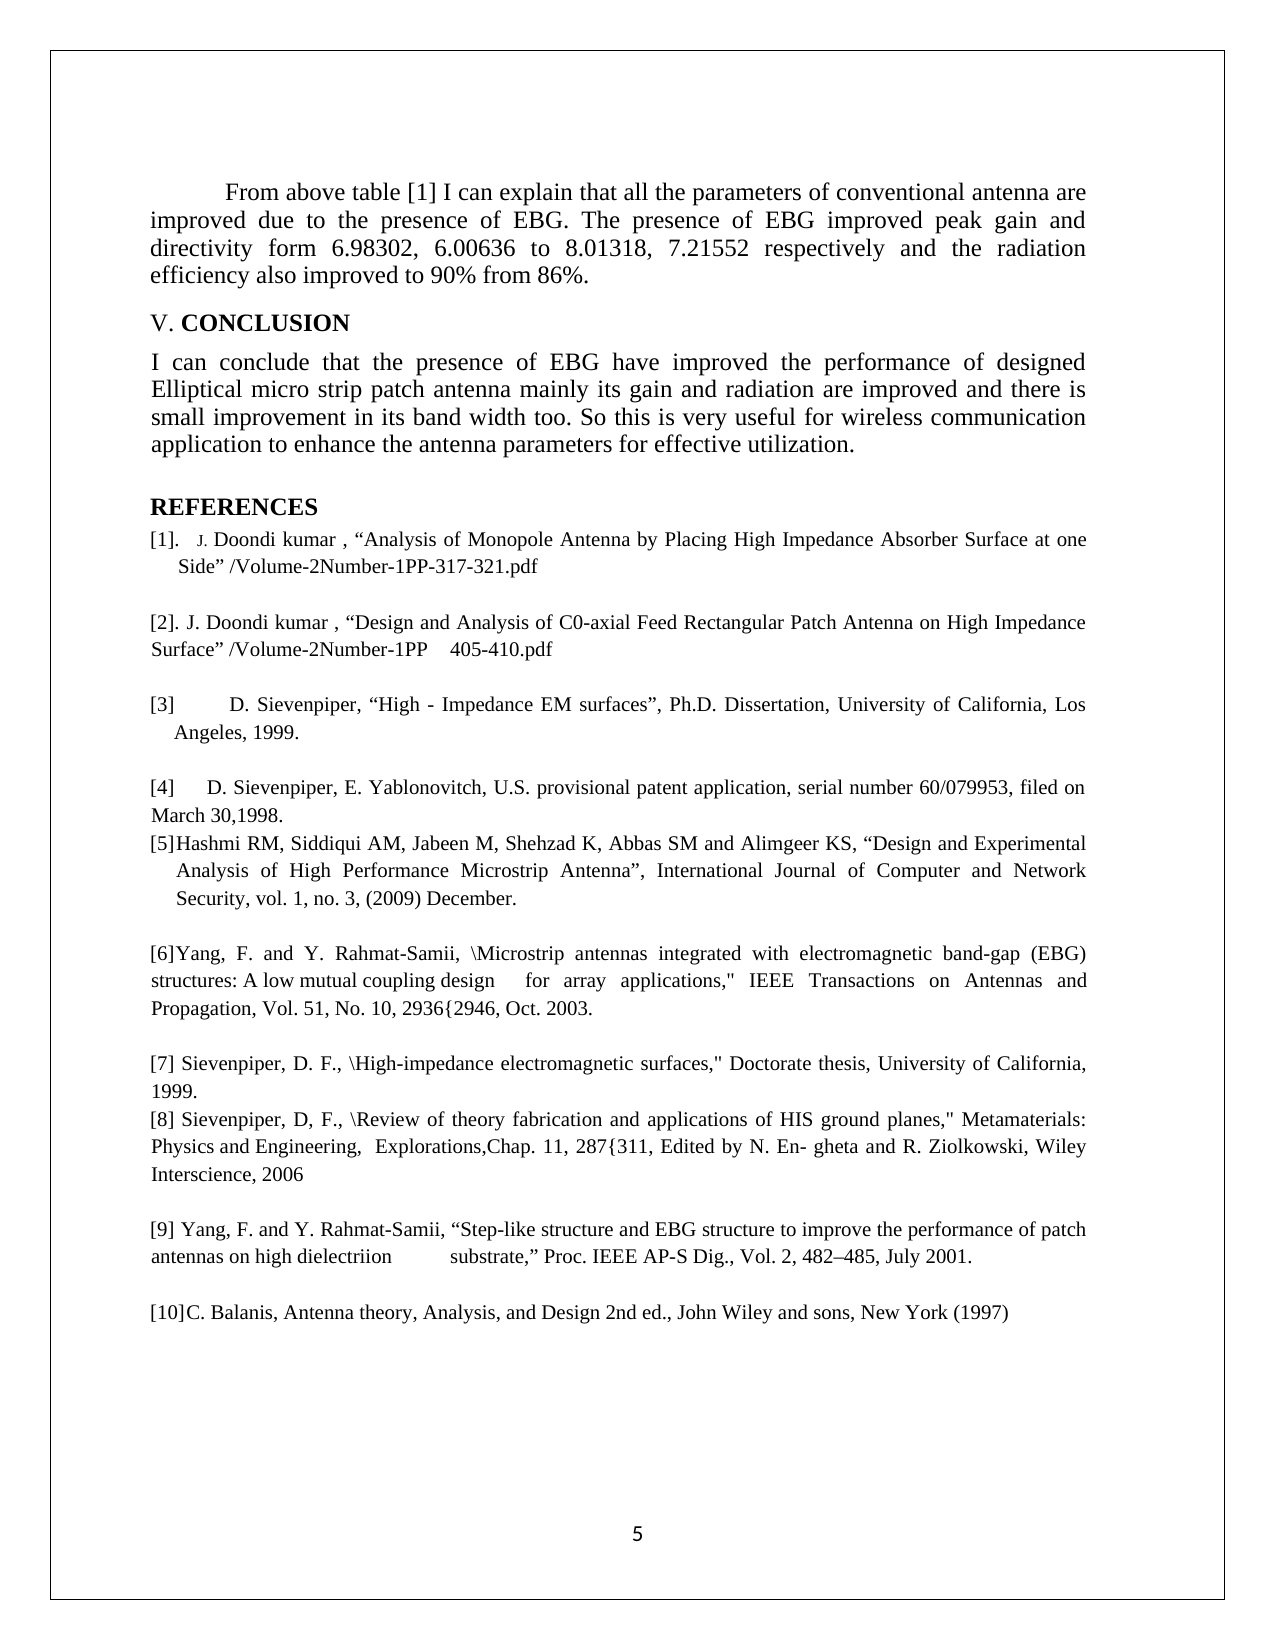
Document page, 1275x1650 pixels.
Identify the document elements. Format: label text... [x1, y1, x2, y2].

text V. CONCLUSION [150, 309, 1087, 337]
text From above table [1] I can explain that all the parameters of conventional antenna are improved due to the presence of EBG. The presence of EBG improved peak gain and directivity form 6.98302, 6.00636 to 8.01318, 7.21552 respectively and the radiation efficiency also improved to 90% from 86%. [150, 179, 1087, 289]
list D. Sievenpiper, E. Yablonovitch, U.S. provisional patent application, serial number 60/079953, filed on March 30,1998. [150, 775, 1087, 827]
list Sievenpiper, D, F., \Review of theory fabrication and applications of HIS ground planes," Metamaterials: Physics and Engineering, Explorations,Chap. 11, 287{311, Edited by N. En- gheta and R. Ziolkowski, Wiley Interscience, 2006 [150, 1106, 1087, 1186]
list Sievenpiper, D. F., \High-impedance electromagnetic surfaces," Doctorate thesis, University of California, 1999. [150, 1051, 1087, 1103]
list Hashmi RM, Siddiqui AM, Jabeen M, Shehzad K, Abbas SM and Alimgeer KS, “Design and Experimental Analysis of High Performance Microstrip Antenna”, International Journal of Computer and Network Security, vol. 1, no. 3, (2009) December. [150, 830, 1087, 910]
list J. Doondi kumar , “Analysis of Monopole Antenna by Placing High Impedance Absorber Surface at one Side” /Volume-2Number-1PP-317-321.pdf [150, 527, 1087, 578]
list C. Balanis, Antenna theory, Analysis, and Design 2nd ed., John Wiley and sons, New York (1997) [150, 1300, 1087, 1324]
text REFERENCES [150, 492, 1087, 521]
list Yang, F. and Y. Rahmat-Samii, \Microstrip antennas integrated with electromagnetic band-gap (EBG) structures: A low mutual coupling design for array applications," IEEE Transactions on Antennas and Propagation, Vol. 51, No. 10, 2936{2946, Oct. 2003. [150, 941, 1087, 1020]
list J. Doondi kumar , “Design and Analysis of C0-axial Feed Rectangular Patch Antenna on High Impedance Surface” /Volume-2Number-1PP 405-410.pdf [150, 609, 1087, 661]
list Yang, F. and Y. Rahmat-Samii, “Step-like structure and EBG structure to improve the performance of patch antennas on high dielectriion substrate,” Proc. IEEE AP-S Dig., Vol. 2, 482–485, July 2001. [150, 1217, 1087, 1268]
text I can conclude that the presence of EBG have improved the performance of designed Elliptical micro strip patch antenna mainly its gain and radiation are improved and there is small improvement in its band width too. So this is very useful for wireless communication application to enhance the antenna parameters for effective utilization. [151, 348, 1087, 458]
list D. Sievenpiper, “High - Impedance EM surfaces”, Ph.D. Dissertation, University of California, Los Angeles, 1999. [150, 692, 1087, 744]
